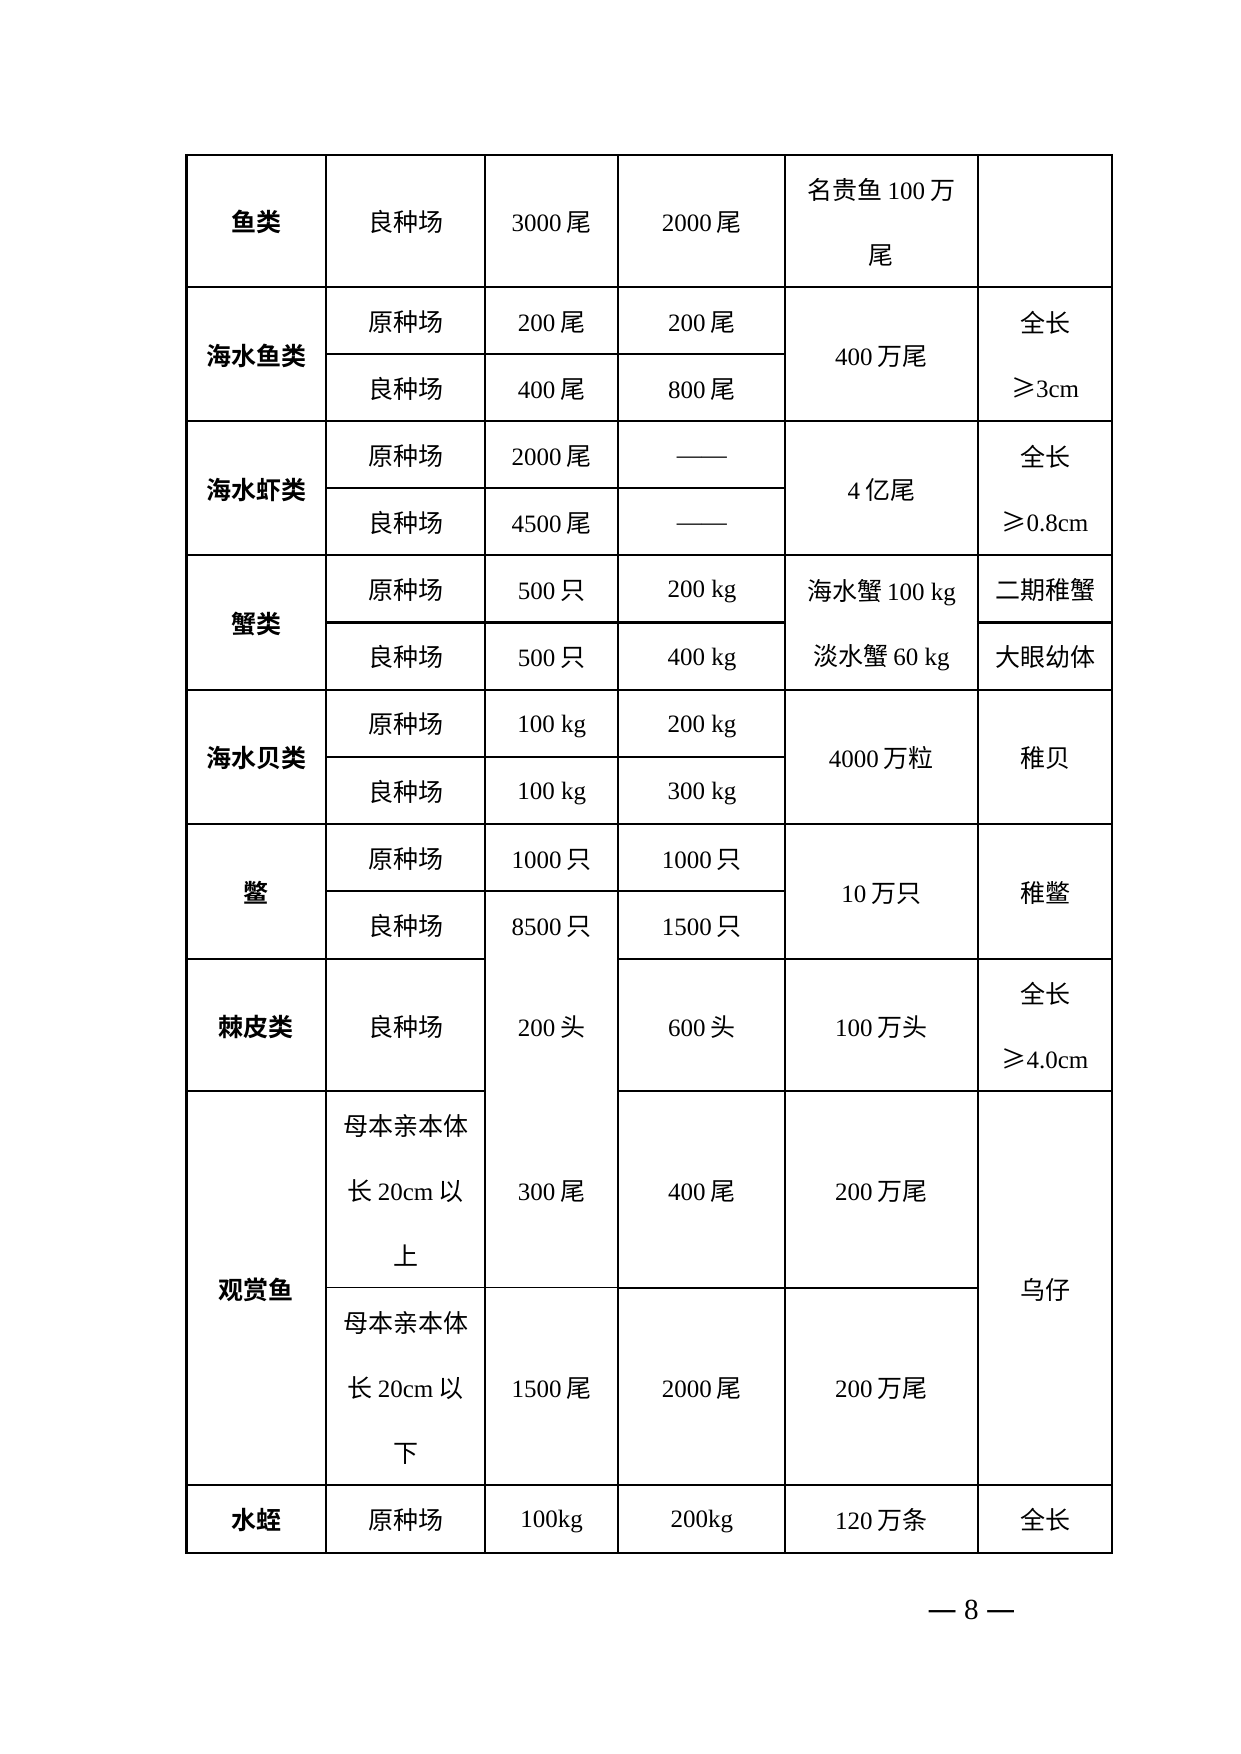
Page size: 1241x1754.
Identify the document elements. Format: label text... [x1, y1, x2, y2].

table_cell 原种场 [327, 288, 484, 353]
table_cell 100kg [486, 1486, 617, 1552]
table_cell 4500尾 [486, 489, 617, 554]
table_cell 200万尾 [786, 1092, 977, 1287]
table_cell 二期稚蟹 [979, 556, 1111, 621]
table_cell 4000万粒 [786, 691, 977, 823]
table_cell 鳖 [188, 825, 325, 958]
table_cell 8500只 [486, 892, 617, 958]
table_cell 300 kg [619, 758, 784, 823]
table_cell 原种场 [327, 422, 484, 487]
table_cell —— [619, 422, 784, 487]
table_cell 母本亲本体长20cm以下 [327, 1288, 484, 1484]
table_cell 原种场 [327, 825, 484, 890]
table_cell 全长≥0.8cm [979, 422, 1111, 554]
table_cell 原种场 [327, 556, 484, 621]
table_cell 300尾 [486, 1090, 617, 1287]
table_cell 全长≥3cm [979, 288, 1111, 420]
table_cell 100 kg [486, 691, 617, 756]
table_cell 原种场 [327, 1486, 484, 1552]
table_cell 400尾 [619, 1092, 784, 1287]
table_cell 海水贝类 [188, 691, 325, 823]
table_cell 海水蟹100 kg 淡水蟹60 kg [786, 556, 977, 688]
table_cell 400万尾 [786, 288, 977, 420]
table_cell 2000尾 [619, 156, 784, 286]
table_cell 稚鳖 [979, 825, 1111, 958]
table_cell 母本亲本体长20cm以上 [327, 1092, 484, 1287]
table_cell 10万只 [786, 825, 977, 958]
table_cell 800尾 [619, 355, 784, 420]
table_cell 200kg [619, 1486, 784, 1552]
table_cell 600头 [619, 960, 784, 1090]
table_cell 良种场 [327, 624, 484, 688]
table_cell 海水虾类 [188, 422, 325, 554]
table_cell 全长≥4.0cm [979, 960, 1111, 1090]
table_cell 大眼幼体 [979, 624, 1111, 688]
table_cell 500只 [486, 556, 617, 621]
table_cell 4亿尾 [786, 422, 977, 554]
table_cell 200 kg [619, 556, 784, 621]
table_cell 2000尾 [486, 422, 617, 487]
table_cell 蟹类 [188, 556, 325, 688]
table_cell 200头 [486, 958, 617, 1090]
table_cell 海水鱼类 [188, 288, 325, 420]
table_cell 3000尾 [486, 156, 617, 286]
table_cell 稚贝 [979, 691, 1111, 823]
table_cell 淡水 鱼类 [188, 156, 325, 286]
table_cell 2000尾 [619, 1289, 784, 1484]
table_cell 原种场 [327, 691, 484, 756]
table_cell 1000只 [619, 825, 784, 890]
table_cell 良种场 [327, 758, 484, 823]
table_cell 棘皮类 [188, 960, 325, 1090]
table_cell 良种场 [327, 892, 484, 958]
table_cell 2亿尾 名贵鱼100万尾 [786, 156, 977, 286]
table_cell 200 kg [619, 691, 784, 756]
table_cell 200尾 [619, 288, 784, 353]
table_cell 120万条 [786, 1486, 977, 1552]
table_cell 200尾 [486, 288, 617, 353]
table_cell 500只 [486, 624, 617, 688]
table_cell 水花 [979, 156, 1111, 286]
table_cell 观赏鱼 [188, 1092, 325, 1484]
table_cell 乌仔 [979, 1092, 1111, 1484]
table_cell 1000只 [486, 825, 617, 890]
table_cell 200万尾 [786, 1289, 977, 1484]
table_cell 良种场 [327, 489, 484, 554]
table_cell 良种场 [327, 960, 484, 1090]
table_cell 1500只 [619, 892, 784, 958]
table_cell 1500尾 [486, 1288, 617, 1484]
table_cell 100 kg [486, 758, 617, 823]
table_cell 全长≥1.0cm [979, 1486, 1111, 1552]
table_cell 100万头 [786, 960, 977, 1090]
table_cell 400尾 [486, 355, 617, 420]
table_cell 400 kg [619, 624, 784, 688]
table_cell 良种场 [327, 156, 484, 286]
table_cell 良种场 [327, 355, 484, 420]
table_cell 水蛭 [188, 1486, 325, 1552]
table_cell —— [619, 489, 784, 554]
